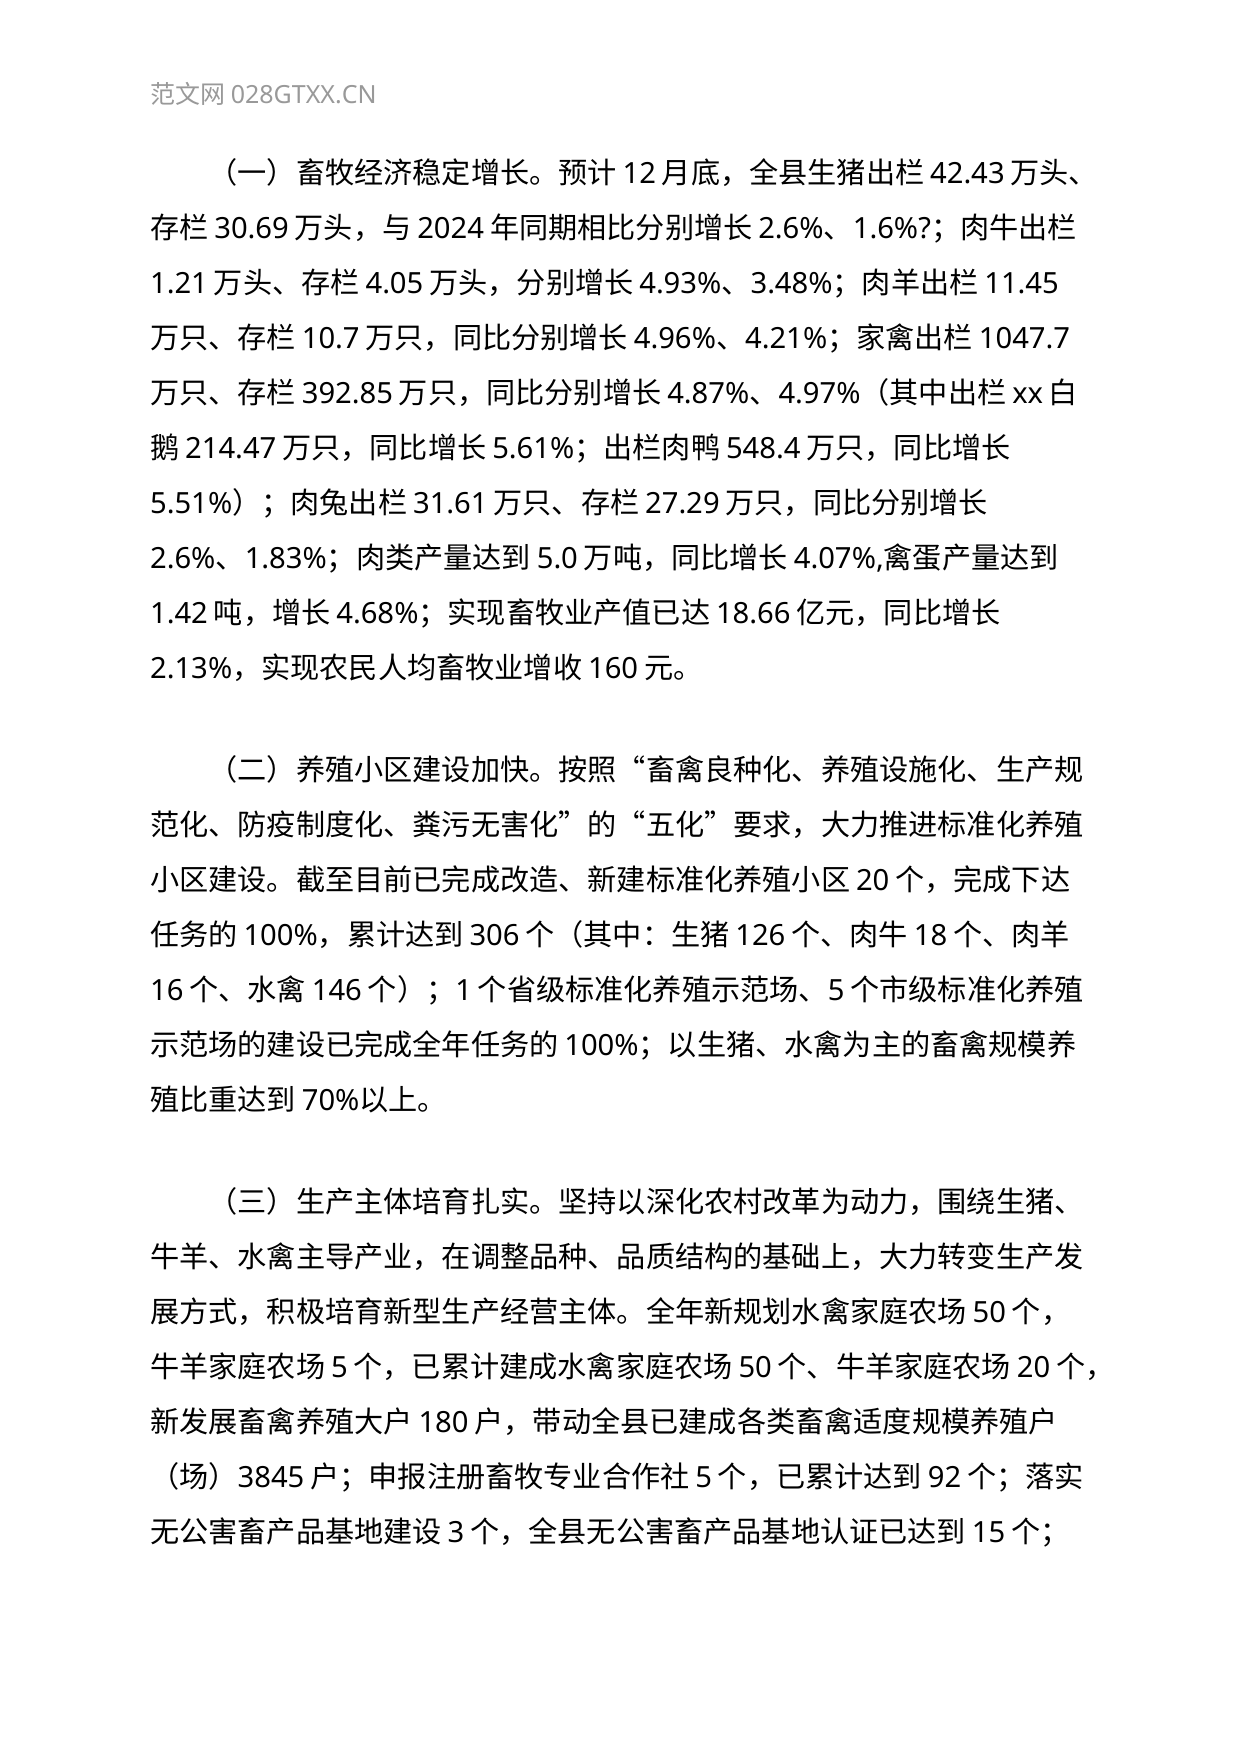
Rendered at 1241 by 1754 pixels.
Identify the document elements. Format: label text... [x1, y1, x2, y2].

text （一）畜牧经济稳定增长。预计12月底，全县生猪出栏42.43万头、存栏30.69万头，与2024年同期相比分别增长2.6%、1.6%?；肉牛出栏1.21万头、存栏4.05万头，分别增长4.93%、3.48%；肉羊出栏11.45万只、存栏10.7万只，同比分别增长4.96%、4.21%；家禽出栏1047.7万只、存栏392.85万只，同比分别增长4.87%、4.97%（其中出栏xx白鹅214.47万只，同比增长5.61%；出栏肉鸭548.4万只，同比增长5.51%）；肉兔出栏31.61万只、存栏27.29万只，同比分别增长2.6%、1.83%；肉类产量达到5.0万吨，同比增长4.07%,禽蛋产量达到1.42吨，增长4.68%；实现畜牧业产值已达18.66亿元，同比增长2.13%，实现农民人均畜牧业增收160元。 [150, 150, 1090, 687]
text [150, 1179, 1090, 1551]
text （二）养殖小区建设加快。按照“畜禽良种化、养殖设施化、生产规范化、防疫制度化、粪污无害化”的“五化”要求，大力推进标准化养殖小区建设。截至目前已完成改造、新建标准化养殖小区20个，完成下达任务的100%，累计达到306个（其中：生猪126个、肉牛18个、肉羊16个、水禽146个）；1个省级标准化养殖示范场、5个市级标准化养殖示范场的建设已完成全年任务的100%；以生猪、水禽为主的畜禽规模养殖比重达到70%以上。 [150, 747, 1090, 1119]
